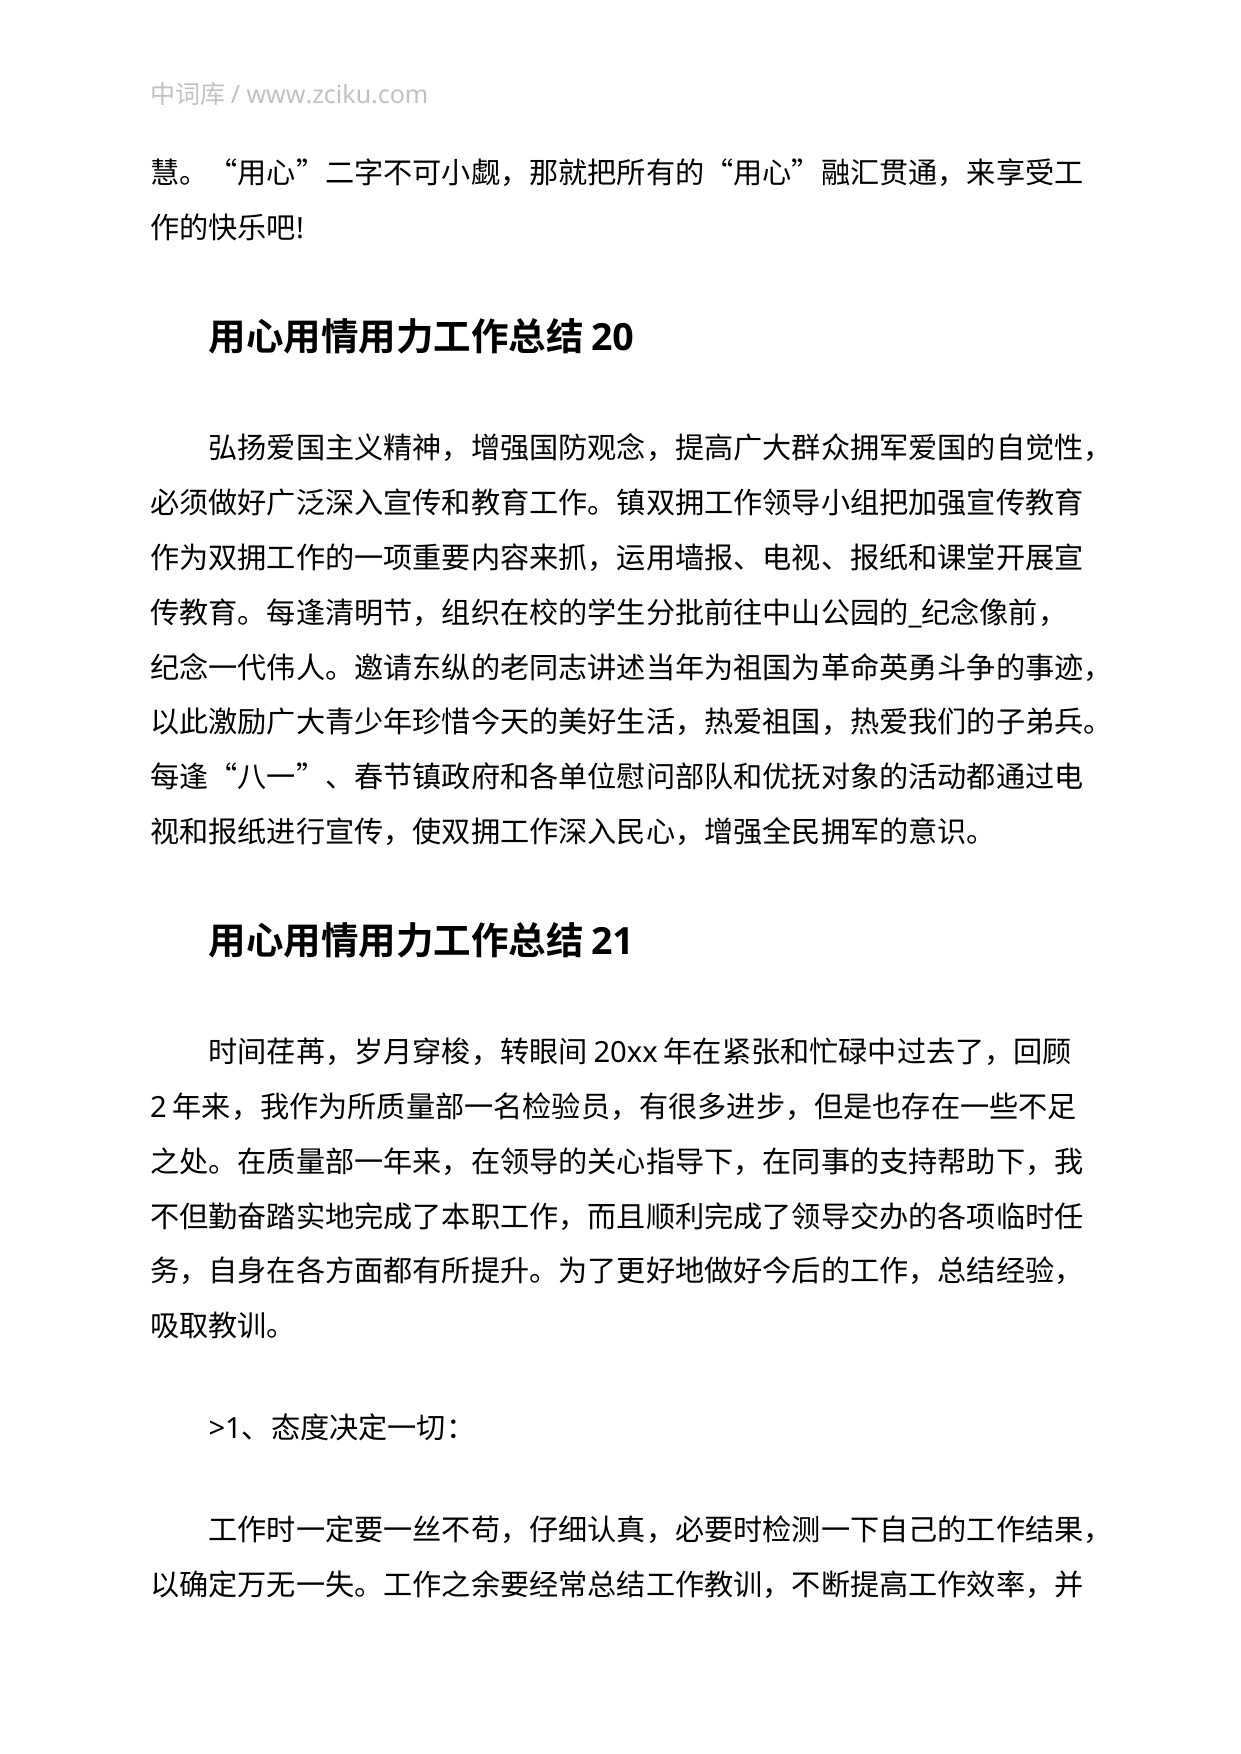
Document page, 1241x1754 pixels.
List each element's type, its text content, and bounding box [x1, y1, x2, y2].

text 时间荏苒，岁月穿梭，转眼间20xx年在紧张和忙碌中过去了，回顾2年来，我作为所质量部一名检验员，有很多进步，但是也存在一些不足之处。在质量部一年来，在领导的关心指导下，在同事的支持帮助下，我不但勤奋踏实地完成了本职工作，而且顺利完成了领导交办的各项临时任务，自身在各方面都有所提升。为了更好地做好今后的工作，总结经验，吸取教训。 [150, 1028, 1090, 1345]
text 用心用情用力工作总结21 [150, 911, 1090, 965]
text 弘扬爱国主义精神，增强国防观念，提高广大群众拥军爱国的自觉性，必须做好广泛深入宣传和教育工作。镇双拥工作领导小组把加强宣传教育作为双拥工作的一项重要内容来抓，运用墙报、电视、报纸和课堂开展宣传教育。每逢清明节，组织在校的学生分批前往中山公园的_纪念像前，纪念一代伟人。邀请东纵的老同志讲述当年为祖国为革命英勇斗争的事迹，以此激励广大青少年珍惜今天的美好生活，热爱祖国，热爱我们的子弟兵。每逢“八一”、春节镇政府和各单位慰问部队和优抚对象的活动都通过电视和报纸进行宣传，使双拥工作深入民心，增强全民拥军的意识。 [150, 424, 1090, 851]
text >1、态度决定一切： [150, 1405, 1090, 1447]
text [150, 150, 1090, 247]
text 用心用情用力工作总结20 [150, 307, 1090, 361]
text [150, 1507, 1090, 1604]
